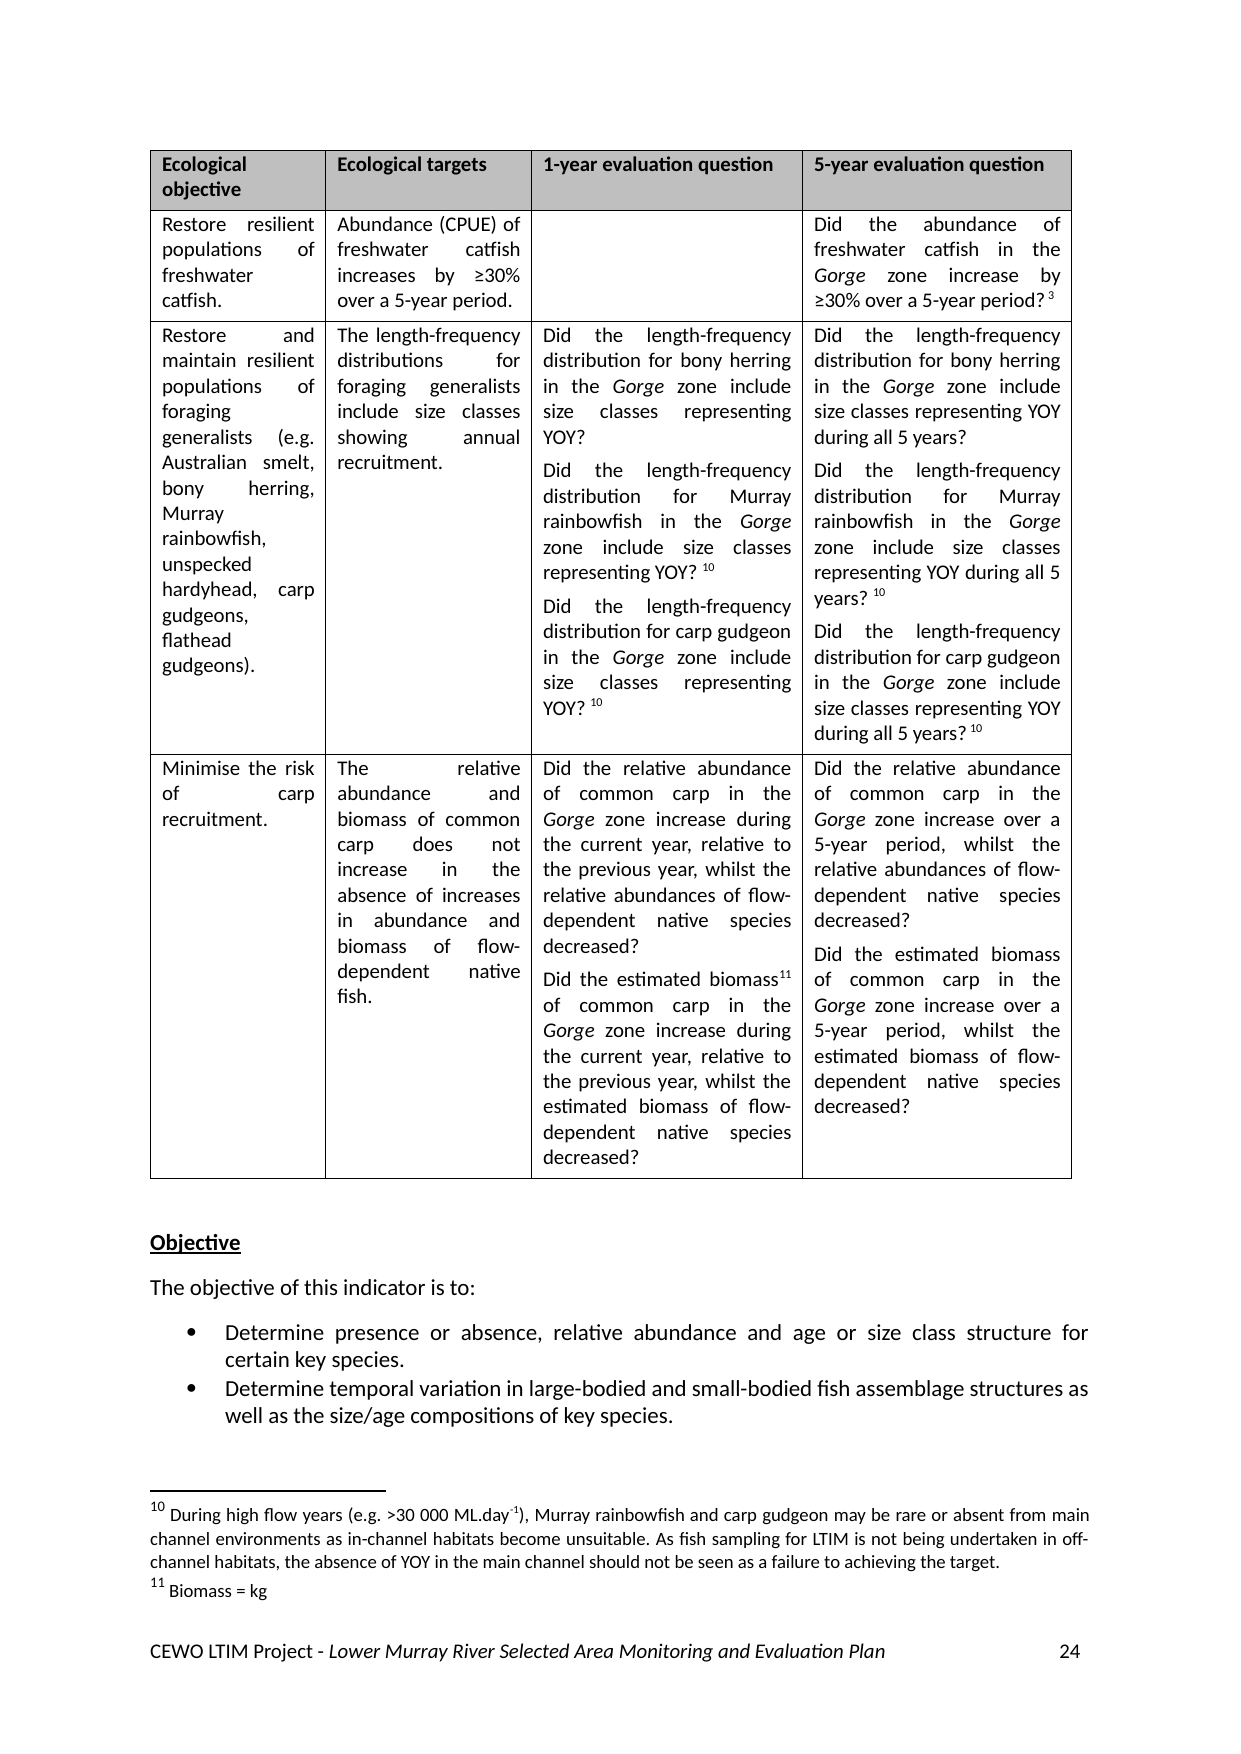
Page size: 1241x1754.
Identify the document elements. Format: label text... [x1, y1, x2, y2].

text The objective of this indicator is to: [150, 1273, 1090, 1301]
table_header 1-year evaluation question [532, 151, 802, 210]
subtitle Objective [150, 1228, 1090, 1256]
table_cell Abundance (CPUE) of freshwater catfish increases by ≥30% over a 5-year period. [326, 211, 531, 321]
table_header 5-year evaluation question [803, 151, 1071, 210]
table_cell The length-frequency distributions for foraging generalists include size classes showing annual recruitment. [326, 322, 531, 754]
table_cell Did the relative abundance of common carp in the Gorge zone increase during the current year, relative to the previous year, whilst the relative abundances of flow-dependent native species decreased? Did the estimated biomass of common carp in the Gorge zone increase during the current year, relative to the previous year, whilst the estimated biomass of flow-dependent native species decreased? [532, 755, 802, 1178]
table_cell Minimise the risk of carp recruitment. [151, 755, 325, 1178]
list Determine temporal variation in large-bodied and small-bodied fish assemblage structures as well as the size/age compositions of key species. [187, 1374, 1090, 1430]
table_cell Did the length-frequency distribution for bony herring in the Gorge zone include size classes representing YOY? Did the length-frequency distribution for Murray rainbowfish in the Gorge zone include size classes representing YOY? Did the length-frequency distribution for carp gudgeon in the Gorge zone include size classes representing YOY? 10 [532, 322, 802, 754]
table_cell Restore and maintain resilient populations of foraging generalists (e.g. Australian smelt, bony herring, Murray rainbowfish, unspecked hardyhead, carp gudgeons, flathead gudgeons). [151, 322, 325, 754]
table_header Ecological targets [326, 151, 531, 210]
table_cell Did the length-frequency distribution for bony herring in the Gorge zone include size classes representing YOY during all 5 years? Did the length-frequency distribution for Murray rainbowfish in the Gorge zone include size classes representing YOY during all 5 years? 10 Did the length-frequency distribution for carp gudgeon in the Gorge zone include size classes representing YOY during all 5 years? 10 [803, 322, 1071, 754]
table_cell Did the relative abundance of common carp in the Gorge zone increase over a 5-year period, whilst the relative abundances of flow-dependent native species decreased? Did the estimated biomass of common carp in the Gorge zone increase over a 5-year period, whilst the estimated biomass of flow-dependent native species decreased? [803, 755, 1071, 1178]
table_cell The relative abundance and biomass of common carp does not increase in the absence of increases in abundance and biomass of flow-dependent native fish. [326, 755, 531, 1178]
table_header Ecological objective [151, 151, 325, 210]
table_cell Restore resilient populations of freshwater catfish. [151, 211, 325, 321]
table_cell Did the abundance of freshwater catfish in the Gorge zone increase by ≥30% over a 5-year period? 3 [803, 211, 1071, 321]
list Determine presence or absence, relative abundance and age or size class structure for certain key species. [187, 1318, 1090, 1374]
table_cell [532, 211, 802, 321]
